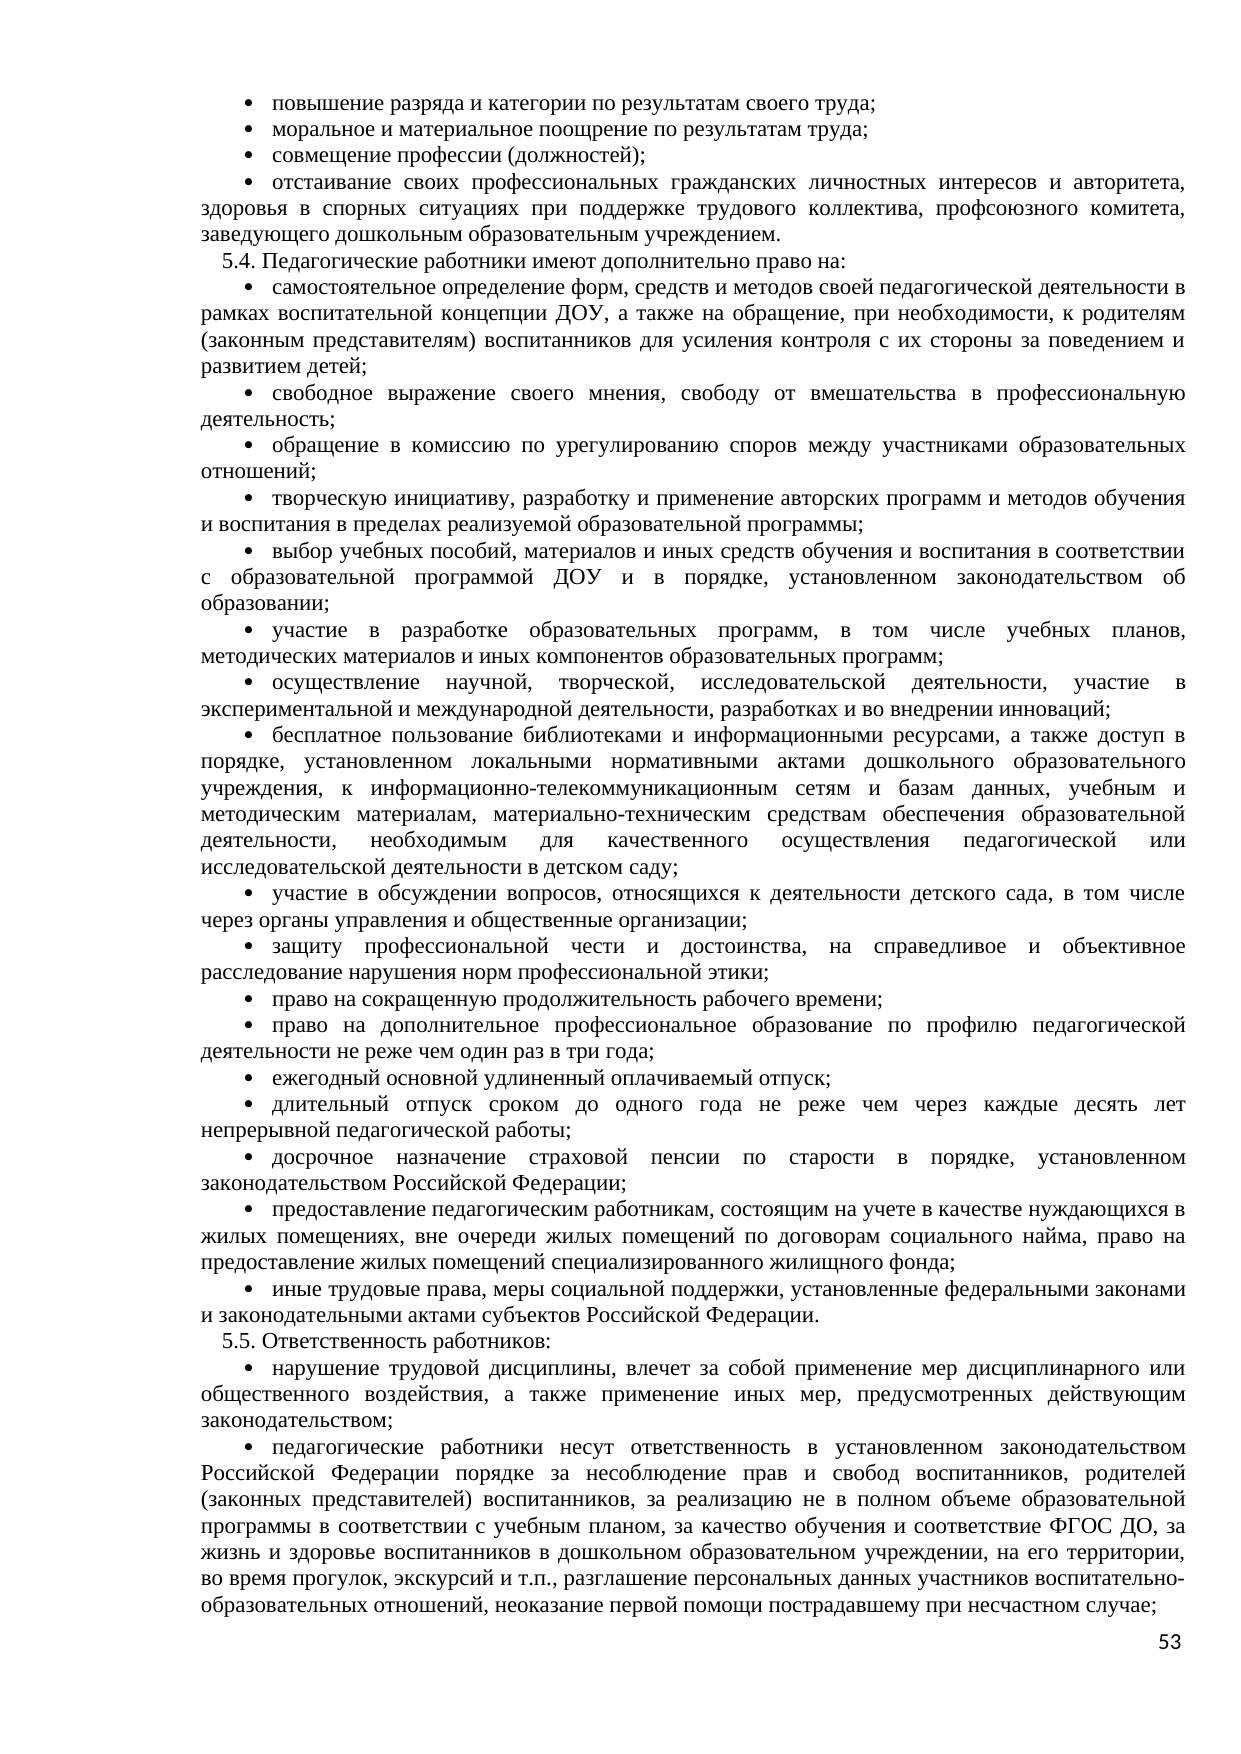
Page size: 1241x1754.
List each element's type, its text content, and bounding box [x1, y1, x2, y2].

list совмещение профессии (должностей); [201, 141, 1187, 168]
list иные трудовые права, меры социальной поддержки, установленные федеральными законами и законодательными актами субъектов Российской Федерации. [201, 1274, 1187, 1327]
list участие в обсуждении вопросов, относящихся к деятельности детского сада, в том числе через органы управления и общественные организации; [201, 879, 1187, 932]
list ежегодный основной удлиненный оплачиваемый отпуск; [201, 1064, 1187, 1090]
list повышение разряда и категории по результатам своего труда; [201, 89, 1187, 115]
list право на дополнительное профессиональное образование по профилю педагогической деятельности не реже чем один раз в три года; [201, 1011, 1187, 1064]
list моральное и материальное поощрение по результатам труда; [201, 115, 1187, 141]
list выбор учебных пособий, материалов и иных средств обучения и воспитания в соответствии с образовательной программой ДОУ и в порядке, установленном законодательством об образовании; [201, 537, 1187, 616]
list педагогические работники несут ответственность в установленном законодательством Российской Федерации порядке за несоблюдение прав и свобод воспитанников, родителей (законных представителей) воспитанников, за реализацию не в полном объеме образовательной программы в соответствии с учебным планом, за качество обучения и соответствие ФГОС ДО, за жизнь и здоровье воспитанников в дошкольном образовательном учреждении, на его территории, во время прогулок, экскурсий и т.п., разглашение персональных данных участников воспитательно-образовательных отношений, неоказание первой помощи пострадавшему при несчастном случае; [201, 1433, 1187, 1617]
list предоставление педагогическим работникам, состоящим на учете в качестве нуждающихся в жилых помещениях, вне очереди жилых помещений по договорам социального найма, право на предоставление жилых помещений специализированного жилищного фонда; [201, 1196, 1187, 1274]
list осуществление научной, творческой, исследовательской деятельности, участие в экспериментальной и международной деятельности, разработках и во внедрении инноваций; [201, 668, 1187, 721]
list досрочное назначение страховой пенсии по старости в порядке, установленном законодательством Российской Федерации; [201, 1143, 1187, 1196]
list свободное выражение своего мнения, свободу от вмешательства в профессиональную деятельность; [201, 378, 1187, 431]
list длительный отпуск сроком до одного года не реже чем через каждые десять лет непрерывной педагогической работы; [201, 1090, 1187, 1143]
list отстаивание своих профессиональных гражданских личностных интересов и авторитета, здоровья в спорных ситуациях при поддержке трудового коллектива, профсоюзного комитета, заведующего дошкольным образовательным учреждением. [201, 168, 1187, 247]
list право на сокращенную продолжительность рабочего времени; [201, 985, 1187, 1011]
text 5.5. Ответственность работников: [177, 1327, 1187, 1354]
list творческую инициативу, разработку и применение авторских программ и методов обучения и воспитания в пределах реализуемой образовательной программы; [201, 484, 1187, 537]
list самостоятельное определение форм, средств и методов своей педагогической деятельности в рамках воспитательной концепции ДОУ, а также на обращение, при необходимости, к родителям (законным представителям) воспитанников для усиления контроля с их стороны за поведением и развитием детей; [201, 273, 1187, 378]
list обращение в комиссию по урегулированию споров между участниками образовательных отношений; [201, 431, 1187, 484]
list защиту профессиональной чести и достоинства, на справедливое и объективное расследование нарушения норм профессиональной этики; [201, 932, 1187, 985]
list нарушение трудовой дисциплины, влечет за собой применение мер дисциплинарного или общественного воздействия, а также применение иных мер, предусмотренных действующим законодательством; [201, 1354, 1187, 1433]
list бесплатное пользование библиотеками и информационными ресурсами, а также доступ в порядке, установленном локальными нормативными актами дошкольного образовательного учреждения, к информационно-телекоммуникационным сетям и базам данных, учебным и методическим материалам, материально-техническим средствам обеспечения образовательной деятельности, необходимым для качественного осуществления педагогической или исследовательской деятельности в детском саду; [201, 721, 1187, 879]
text 5.4. Педагогические работники имеют дополнительно право на: [177, 247, 1187, 273]
list участие в разработке образовательных программ, в том числе учебных планов, методических материалов и иных компонентов образовательных программ; [201, 616, 1187, 668]
